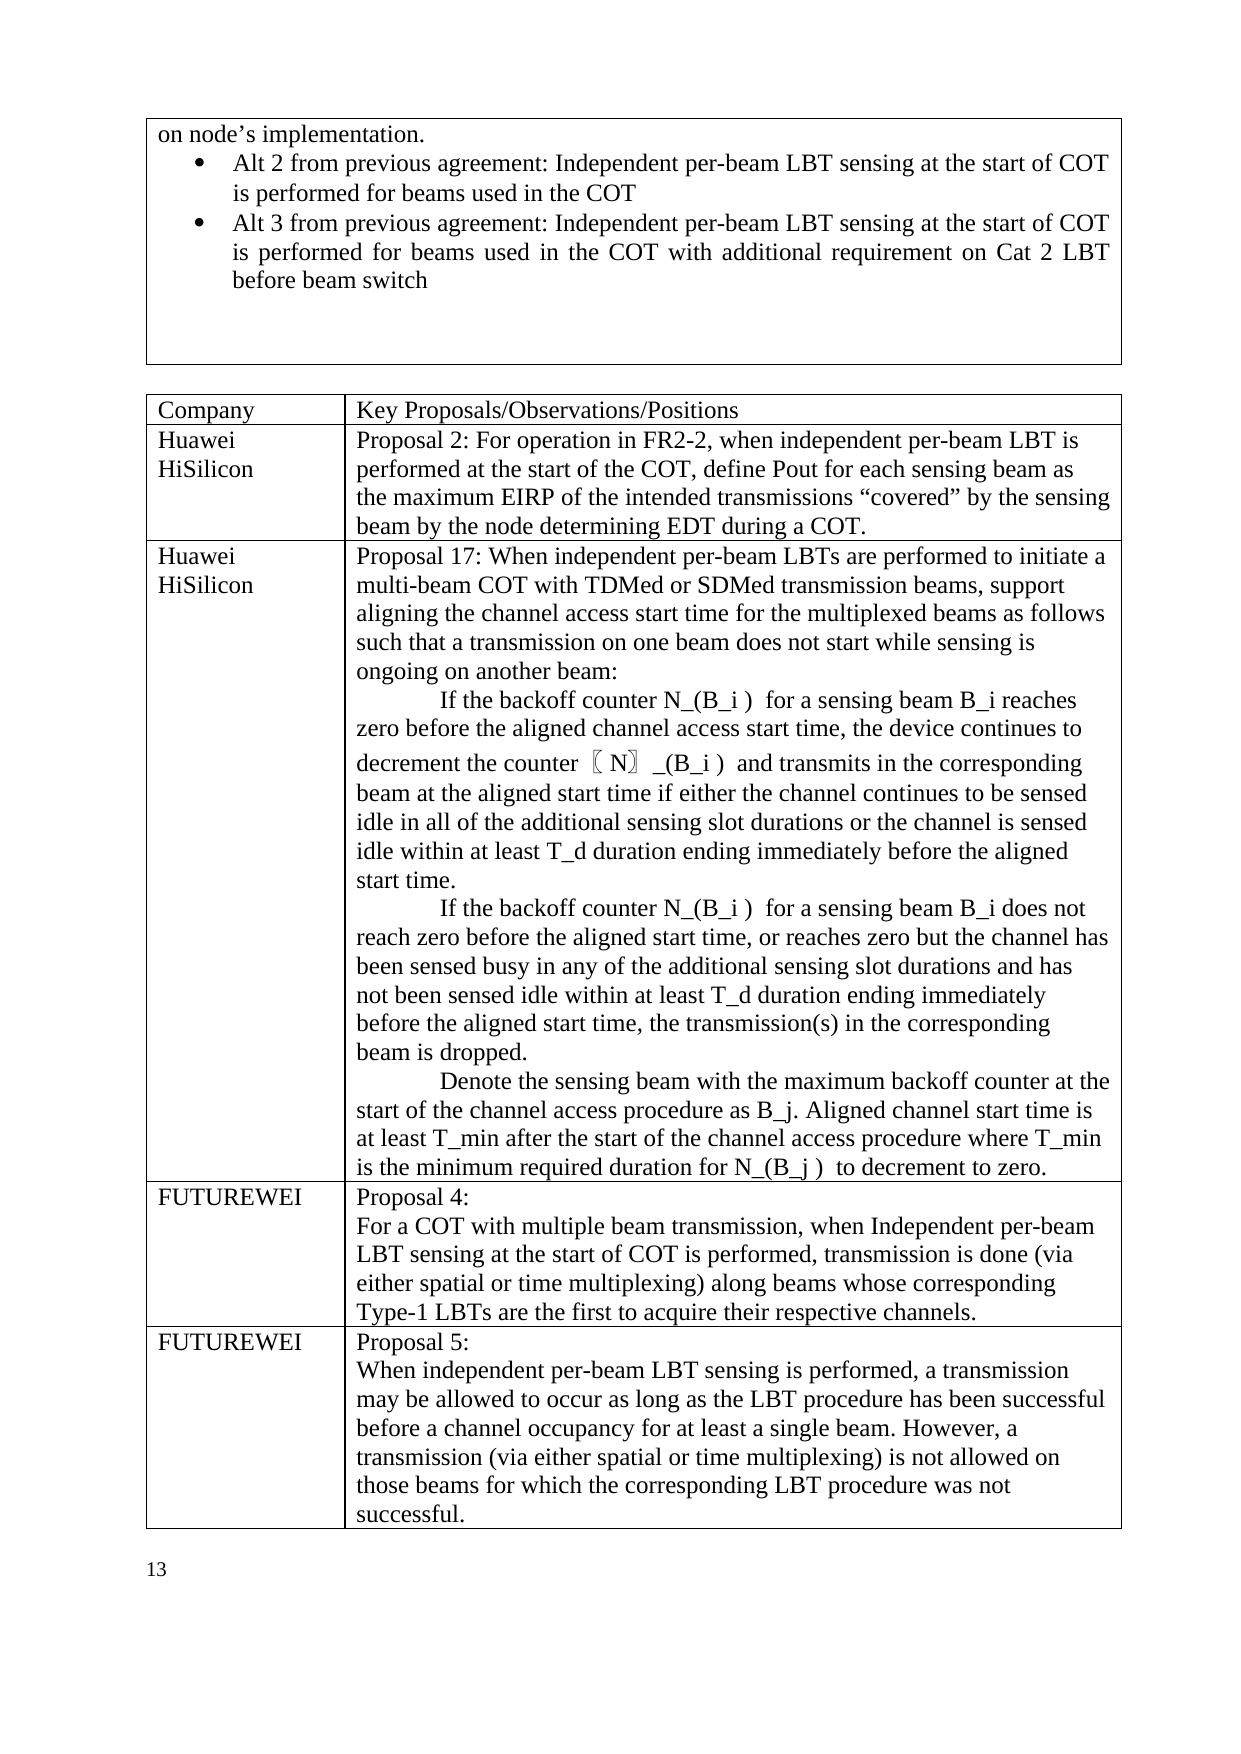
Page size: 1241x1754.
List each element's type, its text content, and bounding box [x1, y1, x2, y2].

table_cell Proposal 5: When independent per-beam LBT sensing is performed, a transmission may be allowed to occur as long as the LBT procedure has been successful before a channel occupancy for at least a single beam. However, a transmission (via either spatial or time multiplexing) is not allowed on those beams for which the corresponding LBT procedure was not successful. [346, 1327, 1121, 1528]
table_cell Proposal 4: For a COT with multiple beam transmission, when Independent per-beam LBT sensing at the start of COT is performed, transmission is done (via either spatial or time multiplexing) along beams whose corresponding Type-1 LBTs are the first to acquire their respective channels. [346, 1182, 1121, 1326]
table_cell FUTUREWEI [147, 1182, 344, 1326]
table_header Key Proposals/Observations/Positions [346, 395, 1121, 424]
table_cell FUTUREWEI [147, 1327, 344, 1528]
table_cell Huawei HiSilicon [147, 425, 344, 540]
table_cell Huawei HiSilicon [147, 541, 344, 1181]
table_cell Proposal 17: When independent per-beam LBTs are performed to initiate a multi-beam COT with TDMed or SDMed transmission beams, support aligning the channel access start time for the multiplexed beams as follows such that a transmission on one beam does not start while sensing is ongoing on another beam: If the backoff counter N_(B_i ) for a sensing beam B_i reaches zero before the aligned channel access start time, the device continues to decrement the counter〖 N〗_(B_i ) and transmits in the corresponding beam at the aligned start time if either the channel continues to be sensed idle in all of the additional sensing slot durations or the channel is sensed idle within at least T_d duration ending immediately before the aligned start time. If the backoff counter N_(B_i ) for a sensing beam B_i does not reach zero before the aligned start time, or reaches zero but the channel has been sensed busy in any of the additional sensing slot durations and has not been sensed idle within at least T_d duration ending immediately before the aligned start time, the transmission(s) in the corresponding beam is dropped. Denote the sensing beam with the maximum backoff counter at the start of the channel access procedure as B_j. Aligned channel start time is at least T_min after the start of the channel access procedure where T_min is the minimum required duration for N_(B_j ) to decrement to zero. [346, 541, 1121, 1181]
table_cell Proposal 2: For operation in FR2-2, when independent per-beam LBT is performed at the start of the COT, define Pout for each sensing beam as the maximum EIRP of the intended transmissions “covered” by the sensing beam by the node determining EDT during a COT. [346, 425, 1121, 540]
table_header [147, 119, 1121, 364]
table_header Company [147, 395, 344, 424]
